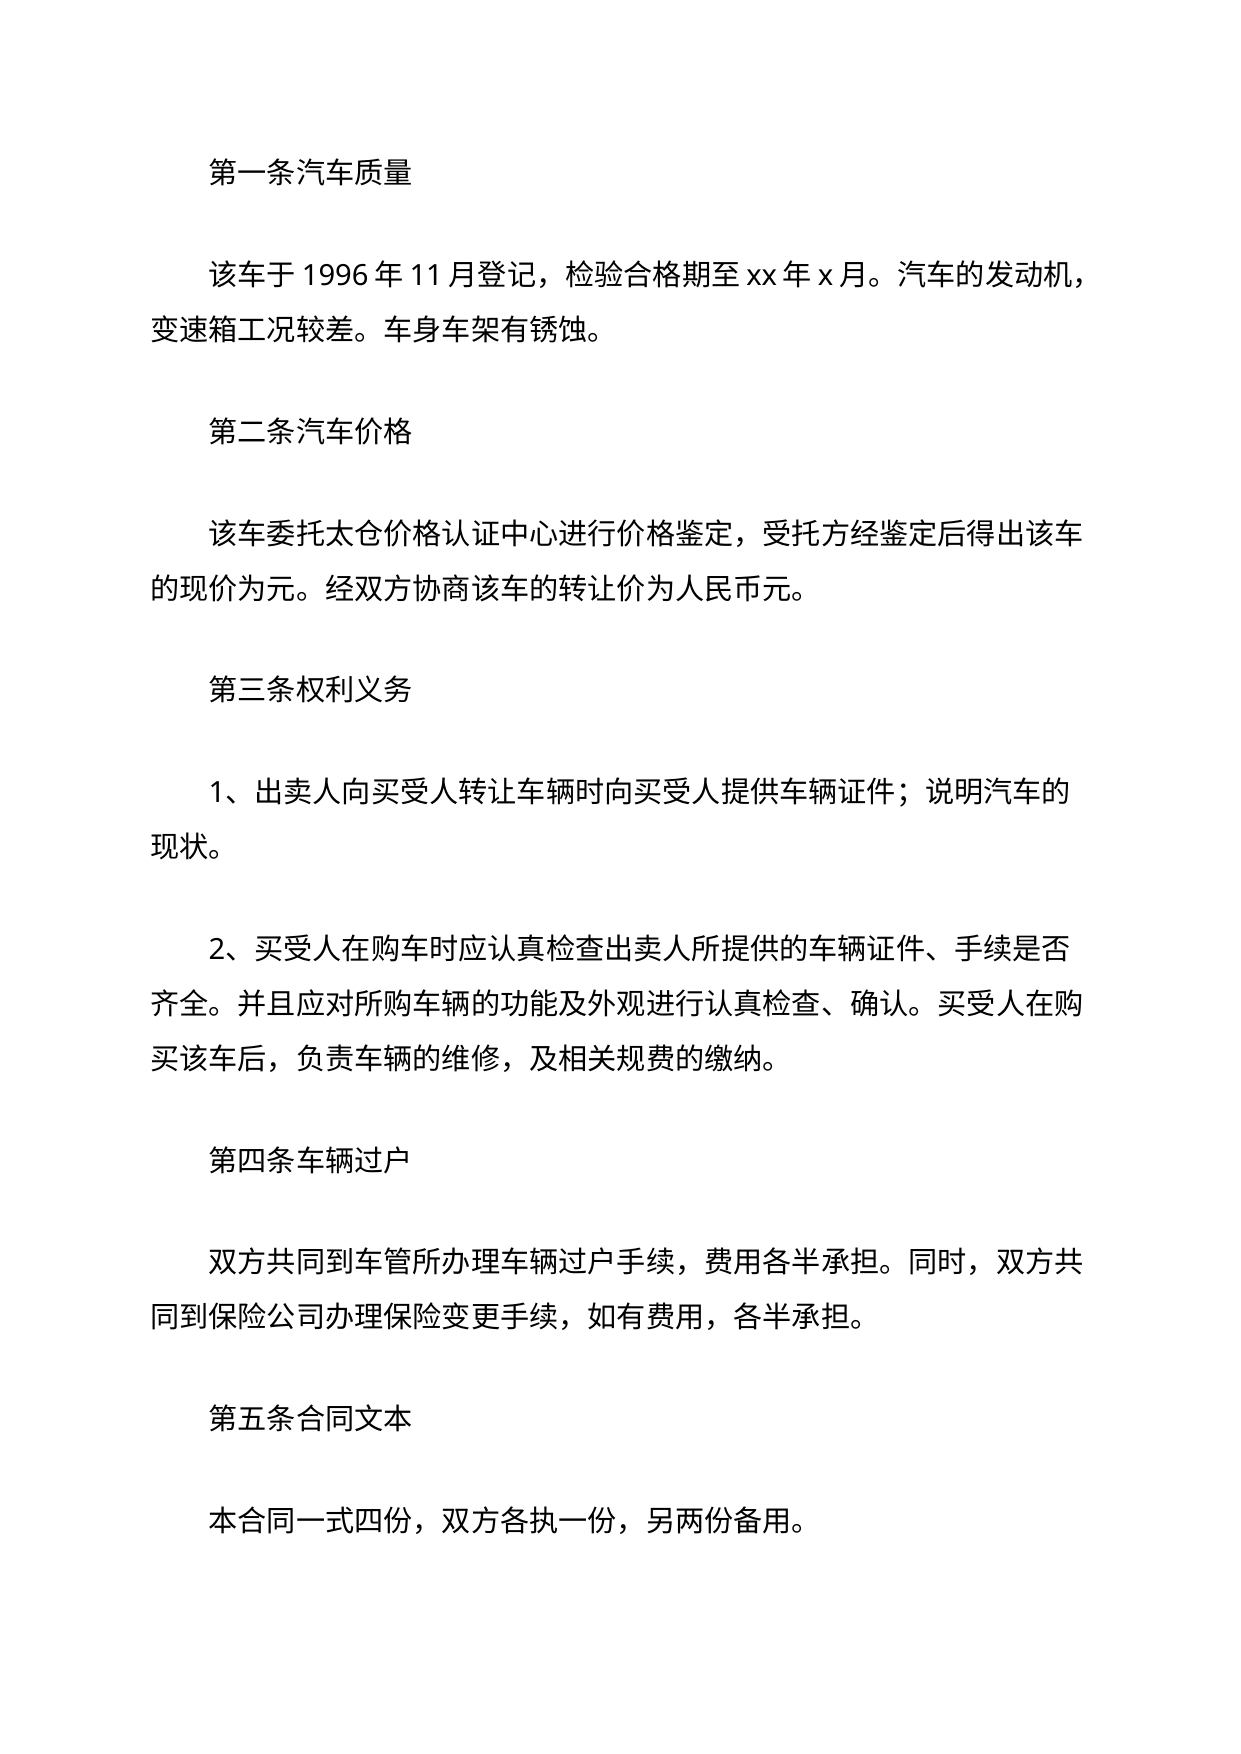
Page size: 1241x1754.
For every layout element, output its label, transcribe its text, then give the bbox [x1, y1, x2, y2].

text 第三条权利义务 [150, 667, 1090, 709]
text 双方共同到车管所办理车辆过户手续，费用各半承担。同时，双方共同到保险公司办理保险变更手续，如有费用，各半承担。 [150, 1239, 1090, 1336]
text 2、买受人在购车时应认真检查出卖人所提供的车辆证件、手续是否齐全。并且应对所购车辆的功能及外观进行认真检查、确认。买受人在购买该车后，负责车辆的维修，及相关规费的缴纳。 [150, 926, 1090, 1078]
text 本合同一式四份，双方各执一份，另两份备用。 [150, 1497, 1090, 1540]
text 该车委托太仓价格认证中心进行价格鉴定，受托方经鉴定后得出该车的现价为元。经双方协商该车的转让价为人民币元。 [150, 510, 1090, 607]
text 该车于1996年11月登记，检验合格期至xx年x月。汽车的发动机，变速箱工况较差。车身车架有锈蚀。 [150, 252, 1090, 349]
text 第五条合同文本 [150, 1396, 1090, 1438]
text 1、出卖人向买受人转让车辆时向买受人提供车辆证件；说明汽车的现状。 [150, 769, 1090, 866]
text 第二条汽车价格 [150, 408, 1090, 451]
text 第四条车辆过户 [150, 1137, 1090, 1179]
text 第一条汽车质量 [150, 150, 1090, 192]
